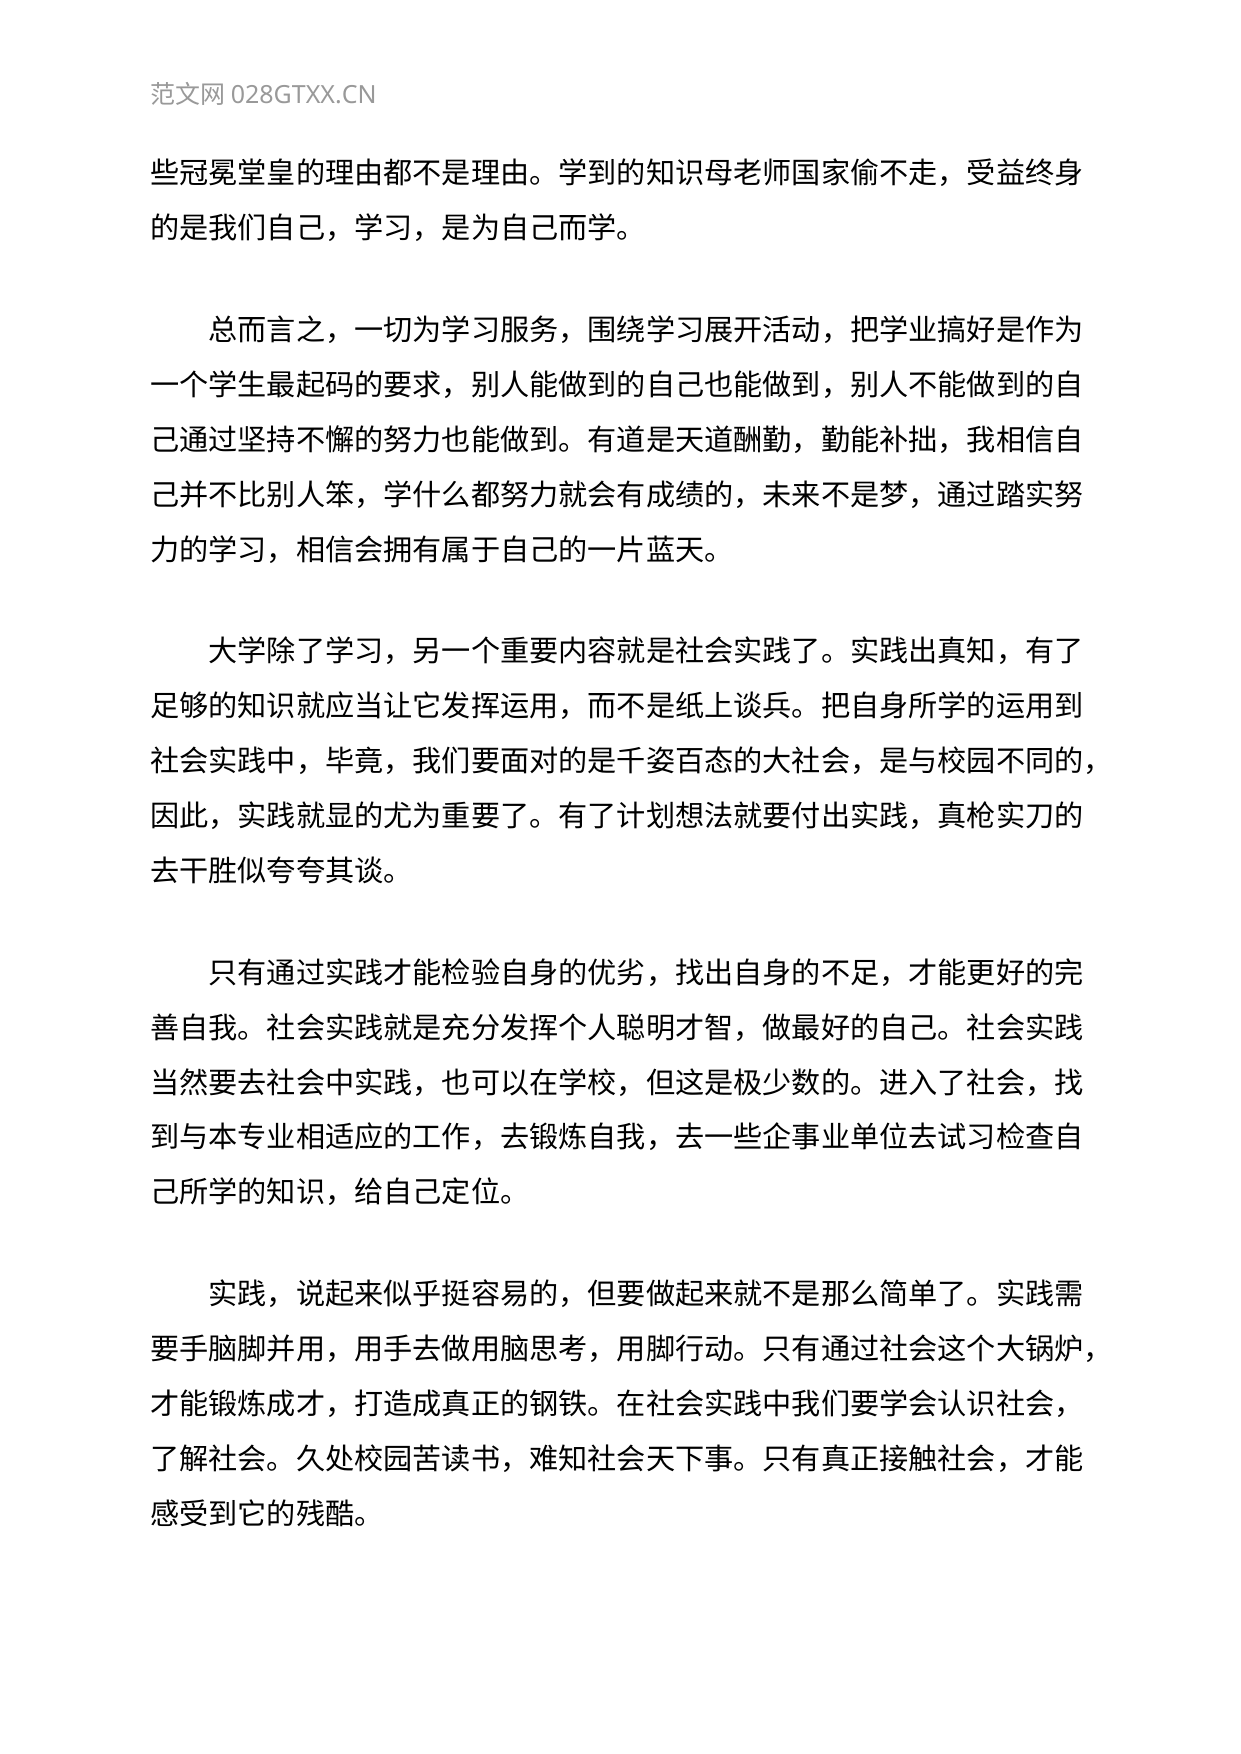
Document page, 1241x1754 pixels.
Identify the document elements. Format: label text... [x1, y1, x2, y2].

text 大学除了学习，另一个重要内容就是社会实践了。实践出真知，有了足够的知识就应当让它发挥运用，而不是纸上谈兵。把自身所学的运用到社会实践中，毕竟，我们要面对的是千姿百态的大社会，是与校园不同的，因此，实践就显的尤为重要了。有了计划想法就要付出实践，真枪实刀的去干胜似夸夸其谈。 [150, 628, 1090, 890]
text 总而言之，一切为学习服务，围绕学习展开活动，把学业搞好是作为一个学生最起码的要求，别人能做到的自己也能做到，别人不能做到的自己通过坚持不懈的努力也能做到。有道是天道酬勤，勤能补拙，我相信自己并不比别人笨，学什么都努力就会有成绩的，未来不是梦，通过踏实努力的学习，相信会拥有属于自己的一片蓝天。 [150, 307, 1090, 568]
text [150, 150, 1090, 247]
text 只有通过实践才能检验自身的优劣，找出自身的不足，才能更好的完善自我。社会实践就是充分发挥个人聪明才智，做最好的自己。社会实践当然要去社会中实践，也可以在学校，但这是极少数的。进入了社会，找到与本专业相适应的工作，去锻炼自我，去一些企事业单位去试习检查自己所学的知识，给自己定位。 [150, 949, 1090, 1211]
text 实践，说起来似乎挺容易的，但要做起来就不是那么简单了。实践需要手脑脚并用，用手去做用脑思考，用脚行动。只有通过社会这个大锅炉，才能锻炼成才，打造成真正的钢铁。在社会实践中我们要学会认识社会，了解社会。久处校园苦读书，难知社会天下事。只有真正接触社会，才能感受到它的残酷。 [150, 1271, 1090, 1533]
